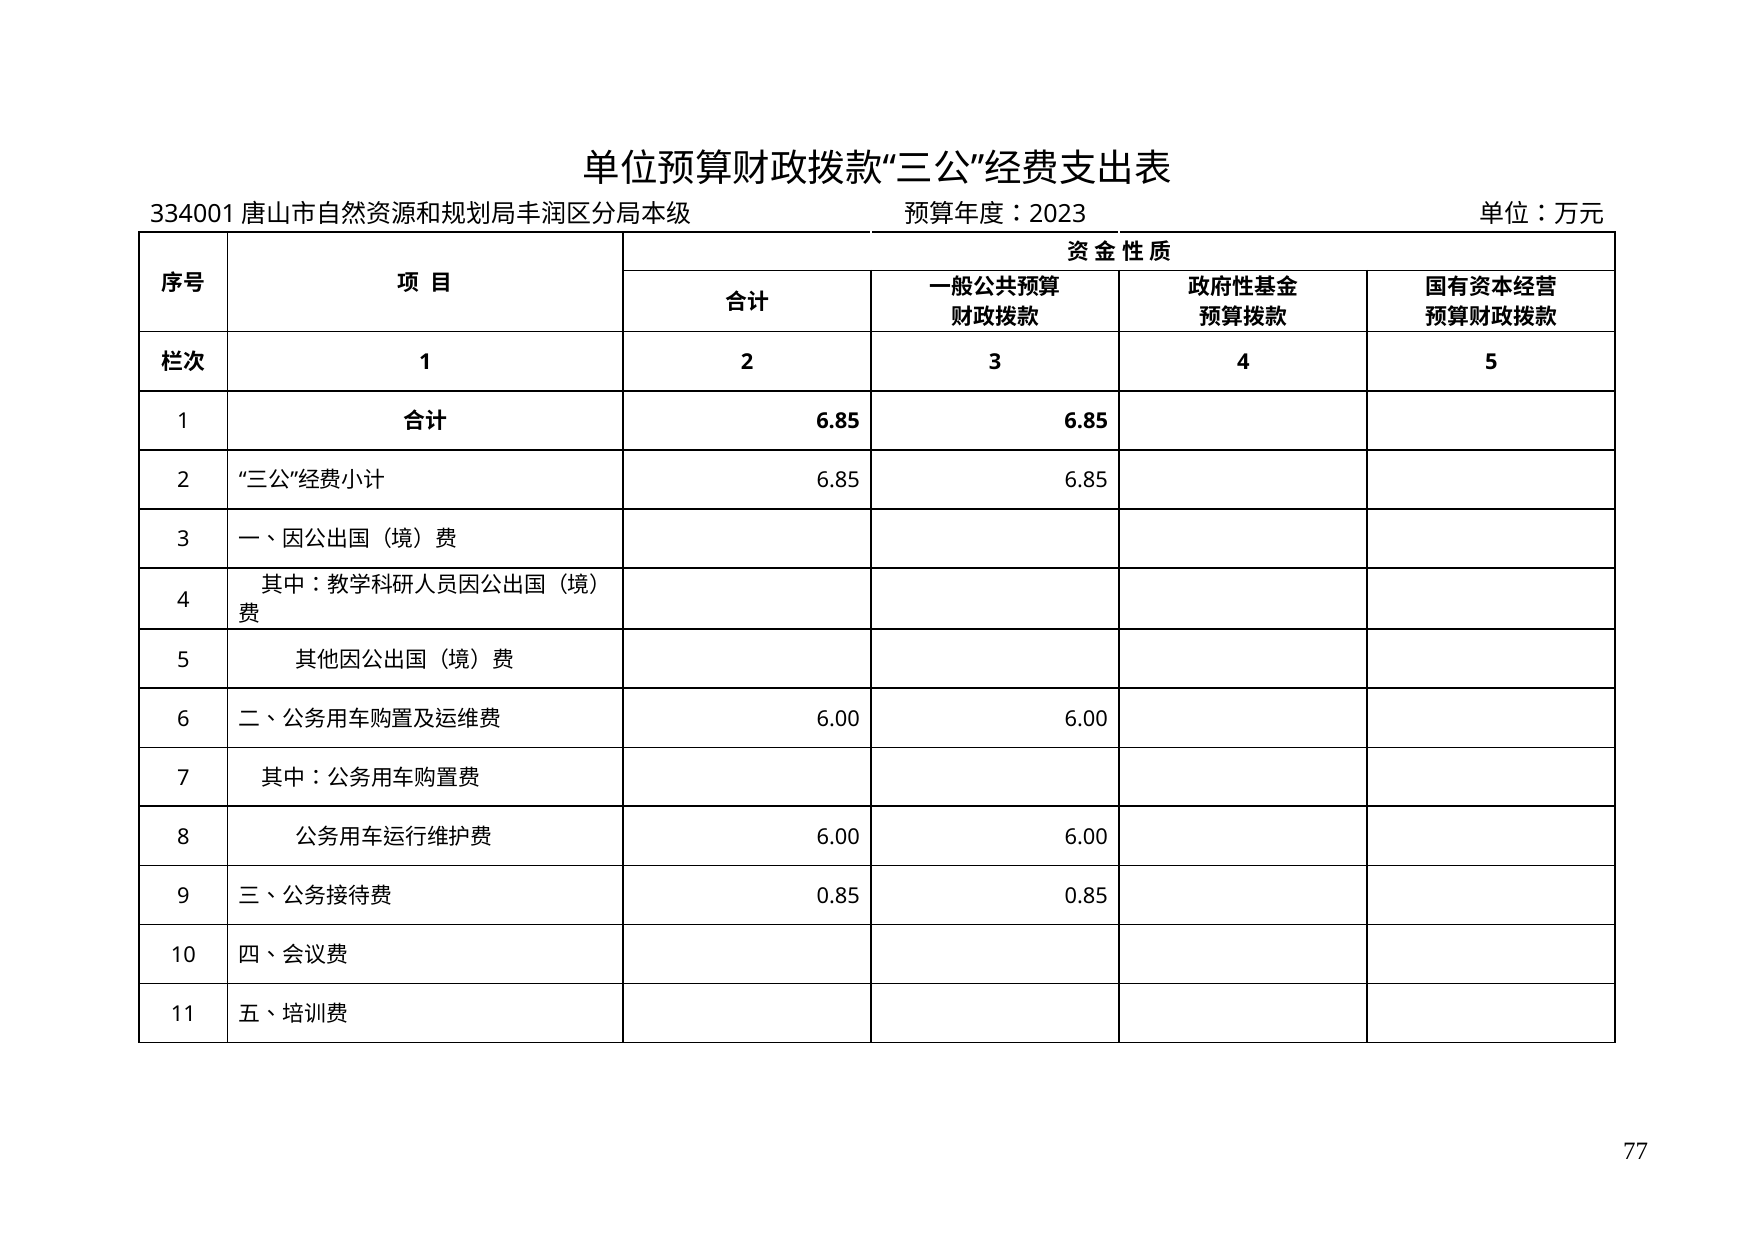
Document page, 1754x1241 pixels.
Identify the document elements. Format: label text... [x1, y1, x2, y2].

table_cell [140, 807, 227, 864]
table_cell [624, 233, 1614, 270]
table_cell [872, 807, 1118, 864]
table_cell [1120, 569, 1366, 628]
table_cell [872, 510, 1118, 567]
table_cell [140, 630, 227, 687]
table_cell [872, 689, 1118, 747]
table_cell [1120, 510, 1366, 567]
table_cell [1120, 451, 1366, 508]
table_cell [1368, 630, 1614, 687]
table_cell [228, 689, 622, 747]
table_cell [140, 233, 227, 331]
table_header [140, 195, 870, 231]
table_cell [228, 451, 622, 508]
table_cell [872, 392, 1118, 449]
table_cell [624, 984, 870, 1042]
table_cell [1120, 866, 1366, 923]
text 单位预算财政拨款“三公”经费支出表 [106, 142, 1648, 193]
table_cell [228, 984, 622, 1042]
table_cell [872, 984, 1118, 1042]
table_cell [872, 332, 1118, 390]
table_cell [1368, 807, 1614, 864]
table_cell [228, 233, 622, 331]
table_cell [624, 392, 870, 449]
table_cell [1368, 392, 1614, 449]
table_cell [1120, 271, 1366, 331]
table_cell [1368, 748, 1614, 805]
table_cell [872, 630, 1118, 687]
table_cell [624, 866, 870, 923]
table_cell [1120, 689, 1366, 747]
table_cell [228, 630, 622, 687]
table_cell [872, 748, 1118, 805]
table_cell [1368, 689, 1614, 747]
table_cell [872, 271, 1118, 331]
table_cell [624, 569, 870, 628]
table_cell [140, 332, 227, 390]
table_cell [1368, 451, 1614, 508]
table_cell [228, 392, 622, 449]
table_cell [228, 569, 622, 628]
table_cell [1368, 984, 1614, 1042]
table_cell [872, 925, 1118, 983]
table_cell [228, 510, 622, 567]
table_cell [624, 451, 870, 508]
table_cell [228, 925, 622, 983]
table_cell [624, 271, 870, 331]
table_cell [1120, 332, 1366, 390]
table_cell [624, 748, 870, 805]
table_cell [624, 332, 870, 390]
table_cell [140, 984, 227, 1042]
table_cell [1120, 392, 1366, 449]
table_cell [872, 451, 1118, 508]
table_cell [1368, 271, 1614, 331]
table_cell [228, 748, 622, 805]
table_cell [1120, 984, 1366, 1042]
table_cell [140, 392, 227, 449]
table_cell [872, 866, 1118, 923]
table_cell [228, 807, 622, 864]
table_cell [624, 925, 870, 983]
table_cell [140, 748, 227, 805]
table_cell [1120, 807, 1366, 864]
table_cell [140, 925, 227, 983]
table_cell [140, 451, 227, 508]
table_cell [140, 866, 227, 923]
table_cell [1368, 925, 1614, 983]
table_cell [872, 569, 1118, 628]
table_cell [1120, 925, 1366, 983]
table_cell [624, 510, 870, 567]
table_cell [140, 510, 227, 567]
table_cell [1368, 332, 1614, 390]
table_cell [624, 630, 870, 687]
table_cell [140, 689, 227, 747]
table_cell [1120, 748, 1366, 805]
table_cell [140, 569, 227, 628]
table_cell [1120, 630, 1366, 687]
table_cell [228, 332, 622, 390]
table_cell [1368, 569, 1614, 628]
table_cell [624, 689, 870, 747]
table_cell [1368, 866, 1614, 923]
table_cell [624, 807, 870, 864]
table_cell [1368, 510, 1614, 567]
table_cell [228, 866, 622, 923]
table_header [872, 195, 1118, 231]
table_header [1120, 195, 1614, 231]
